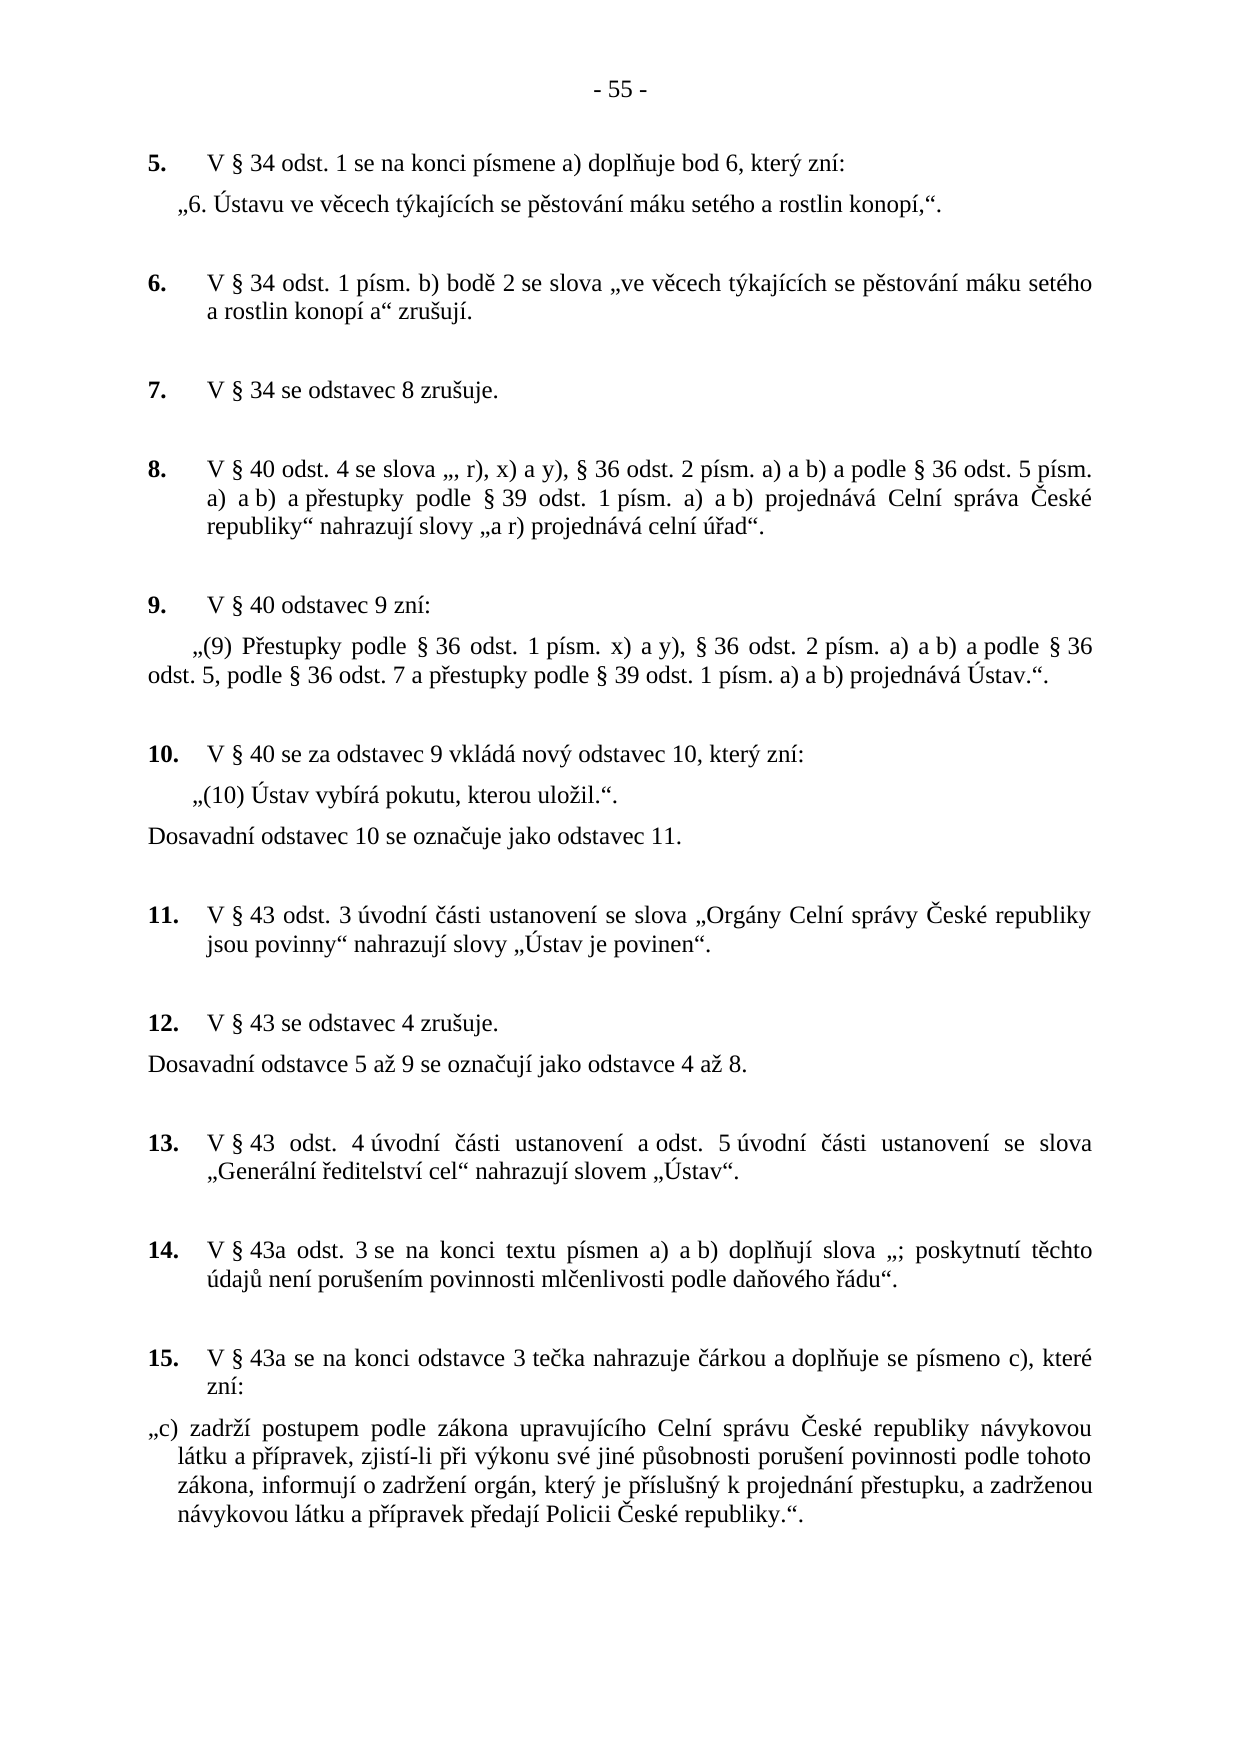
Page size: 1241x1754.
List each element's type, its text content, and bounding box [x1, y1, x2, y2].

text V § 43a se na konci odstavce 3 tečka nahrazuje čárkou a doplňuje se písmeno c), které zní: [148, 1343, 1093, 1400]
text „(10) Ústav vybírá pokutu, kterou uložil.“. [148, 780, 1093, 809]
text V § 43a odst. 3 se na konci textu písmen a) a b) doplňují slova „; poskytnutí těchto údajů není porušením povinnosti mlčenlivosti podle daňového řádu“. [148, 1235, 1093, 1293]
text „(9) Přestupky podle § 36 odst. 1 písm. x) a y), § 36 odst. 2 písm. a) a b) a podle § 36 odst. 5, podle § 36 odst. 7 a přestupky podle § 39 odst. 1 písm. a) a b) projednává Ústav.“. [148, 631, 1093, 689]
text Dosavadní odstavce 5 až 9 se označují jako odstavce 4 až 8. [148, 1049, 1093, 1078]
text V § 43 odst. 3 úvodní části ustanovení se slova „Orgány Celní správy České republiky jsou povinny“ nahrazují slovy „Ústav je povinen“. [148, 900, 1093, 958]
text V § 43 se odstavec 4 zrušuje. [148, 1008, 1093, 1036]
text V § 34 odst. 1 písm. b) bodě 2 se slova „ve věcech týkajících se pěstování máku setého a rostlin konopí a“ zrušují. [148, 268, 1093, 325]
text V § 40 odst. 4 se slova „, r), x) a y), § 36 odst. 2 písm. a) a b) a podle § 36 odst. 5 písm. a) a b) a přestupky podle § 39 odst. 1 písm. a) a b) projednává Celní správa České republiky“ nahrazují slovy „a r) projednává celní úřad“. [148, 454, 1093, 540]
text „6. Ústavu ve věcech týkajících se pěstování máku setého a rostlin konopí,“. [177, 189, 1093, 218]
text V § 43 odst. 4 úvodní části ustanovení a odst. 5 úvodní části ustanovení se slova „Generální ředitelství cel“ nahrazují slovem „Ústav“. [148, 1128, 1093, 1185]
text V § 34 se odstavec 8 zrušuje. [148, 375, 1093, 404]
text „c) zadrží postupem podle zákona upravujícího Celní správu České republiky návykovou látku a přípravek, zjistí-li při výkonu své jiné působnosti porušení povinnosti podle tohoto zákona, informují o zadržení orgán, který je příslušný k projednání přestupku, a zadrženou návykovou látku a přípravek předají Policii České republiky.“. [148, 1413, 1093, 1528]
text V § 40 odstavec 9 zní: [148, 590, 1093, 619]
text Dosavadní odstavec 10 se označuje jako odstavec 11. [148, 821, 1093, 850]
text V § 34 odst. 1 se na konci písmene a) doplňuje bod 6, který zní: [148, 148, 1093, 176]
text V § 40 se za odstavec 9 vkládá nový odstavec 10, který zní: [148, 739, 1093, 768]
